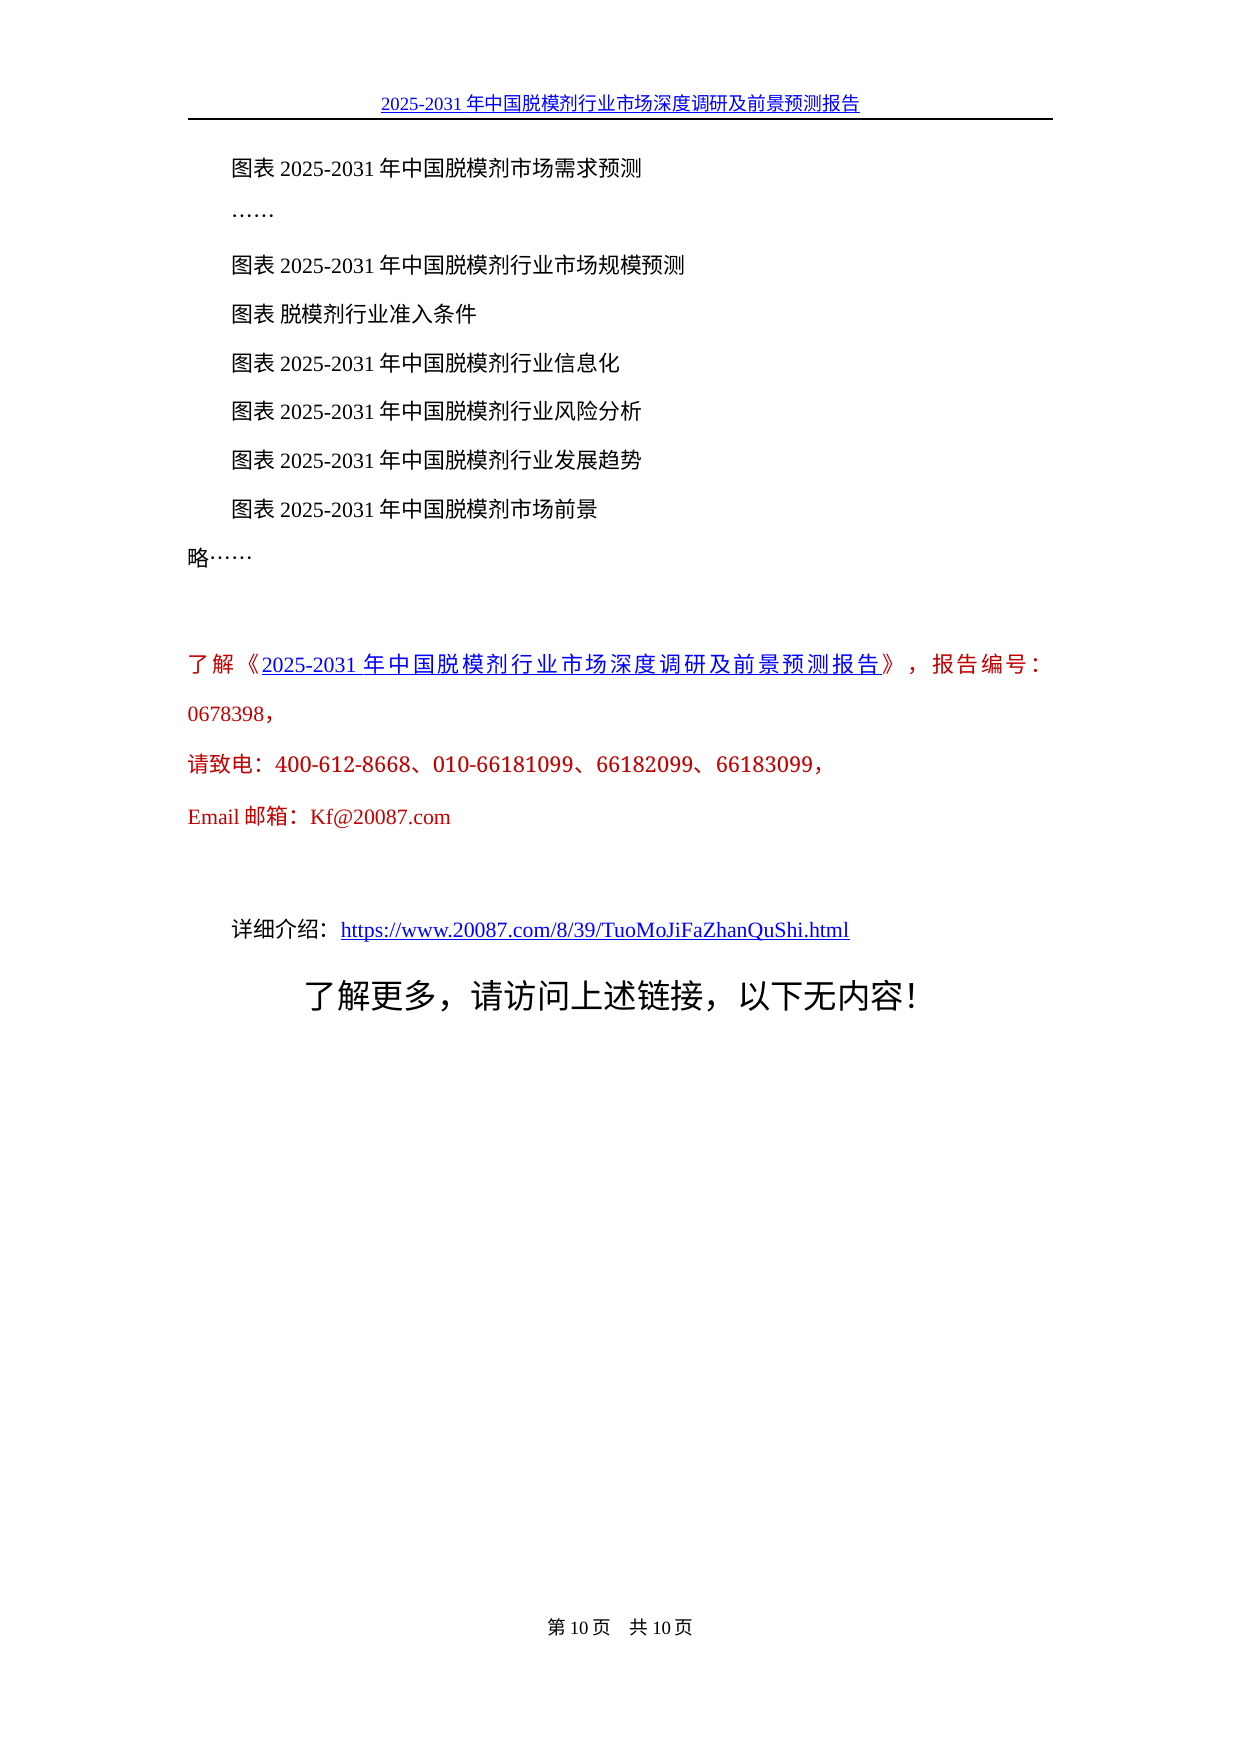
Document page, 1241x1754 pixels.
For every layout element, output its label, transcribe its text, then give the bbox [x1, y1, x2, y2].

text 了解《2025-2031年中国脱模剂行业市场深度调研及前景预测报告》，报告编号：0678398， [187, 647, 1053, 728]
title 了解更多，请访问上述链接，以下无内容！ [187, 961, 1053, 1026]
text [187, 150, 1053, 573]
text Email邮箱：Kf@20087.com [187, 798, 1053, 831]
text 详细介绍：https://www.20087.com/8/39/TuoMoJiFaZhanQuShi.html [187, 911, 1053, 944]
text 请致电：400-612-8668、010-66181099、66182099、66183099， [187, 747, 1053, 779]
